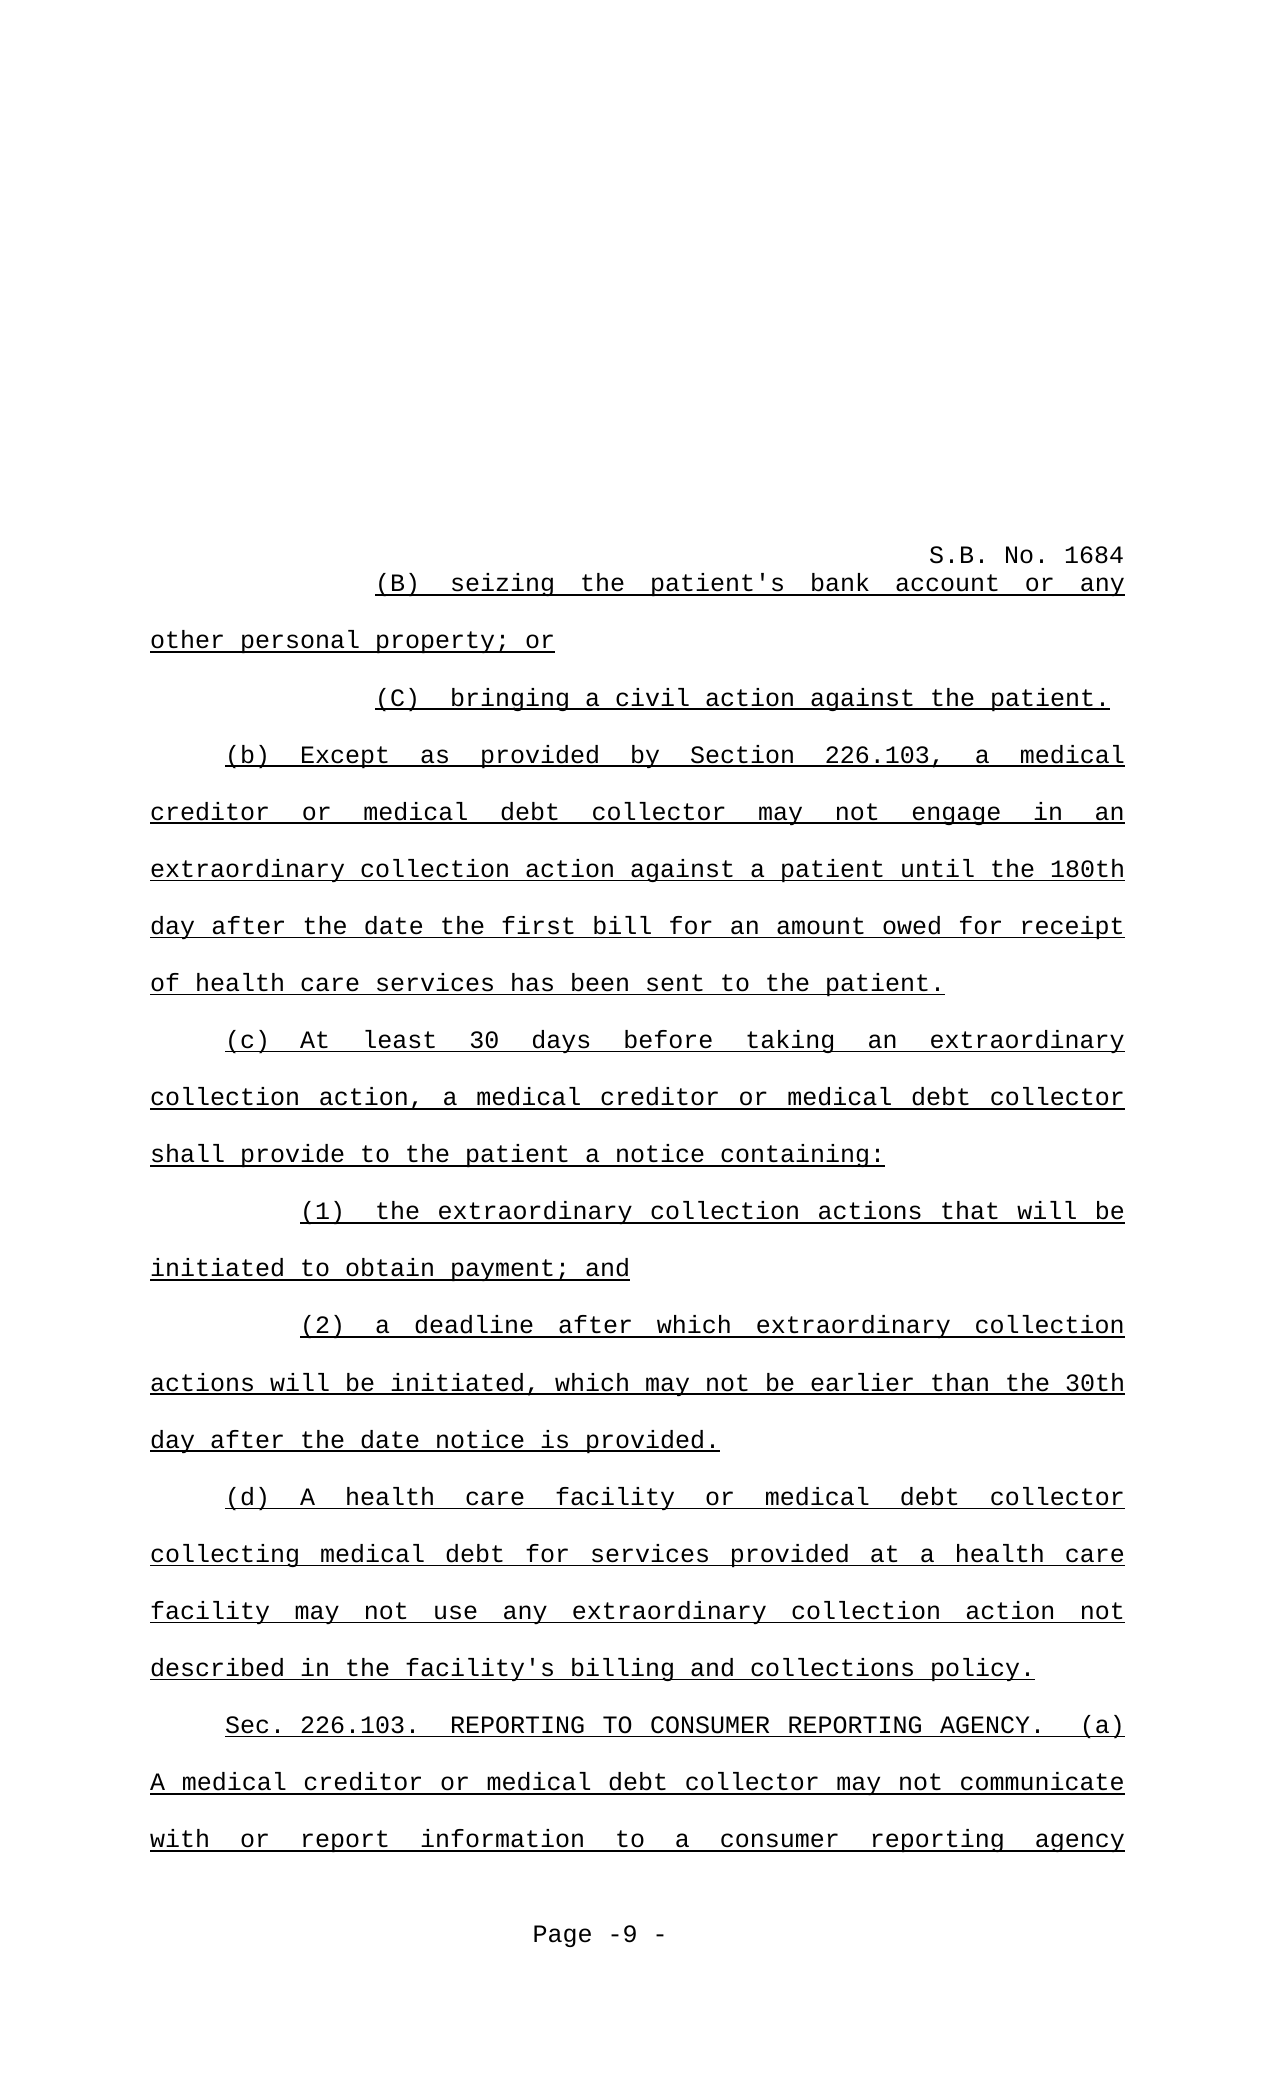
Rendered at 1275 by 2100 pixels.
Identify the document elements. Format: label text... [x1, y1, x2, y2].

text (b) Except as provided by Section 226.103, a medical creditor or medical debt collector may not engage in an extraordinary collection action against a patient until the 180th day after the date the first bill for an amount owed for receipt of health care services has been sent to the patient. [150, 742, 1125, 822]
text (b) Except as provided by Section 226.103, a medical creditor or medical debt collector may not engage in an extraordinary collection action against a patient until the 180th day after the date the first bill for an amount owed for receipt of health care services has been sent to the patient. [150, 824, 1125, 880]
text (b) Except as provided by Section 226.103, a medical creditor or medical debt collector may not engage in an extraordinary collection action against a patient until the 180th day after the date the first bill for an amount owed for receipt of health care services has been sent to the patient. [150, 938, 1125, 999]
text (2) a deadline after which extraordinary collection actions will be initiated, which may not be earlier than the 30th day after the date notice is provided. [150, 1395, 1125, 1456]
text (c) At least 30 days before taking an extraordinary collection action, a medical creditor or medical debt collector shall provide to the patient a notice containing: [150, 1027, 1125, 1108]
text (B) seizing the patient's bank account or any other personal property; or [150, 571, 1125, 656]
text (1) the extraordinary collection actions that will be initiated to obtain payment; and [150, 1199, 1125, 1284]
text (C) bringing a civil action against the patient. [150, 685, 1125, 713]
text (c) At least 30 days before taking an extraordinary collection action, a medical creditor or medical debt collector shall provide to the patient a notice containing: [150, 1110, 1125, 1170]
text (2) a deadline after which extraordinary collection actions will be initiated, which may not be earlier than the 30th day after the date notice is provided. [150, 1313, 1125, 1393]
text (d) A health care facility or medical debt collector collecting medical debt for services provided at a health care facility may not use any extraordinary collection action not described in the facility's billing and collections policy. [150, 1484, 1125, 1565]
text (b) Except as provided by Section 226.103, a medical creditor or medical debt collector may not engage in an extraordinary collection action against a patient until the 180th day after the date the first bill for an amount owed for receipt of health care services has been sent to the patient. [150, 881, 1125, 937]
text (d) A health care facility or medical debt collector collecting medical debt for services provided at a health care facility may not use any extraordinary collection action not described in the facility's billing and collections policy. [150, 1566, 1125, 1622]
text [150, 1795, 1125, 1850]
text (d) A health care facility or medical debt collector collecting medical debt for services provided at a health care facility may not use any extraordinary collection action not described in the facility's billing and collections policy. [150, 1623, 1125, 1684]
